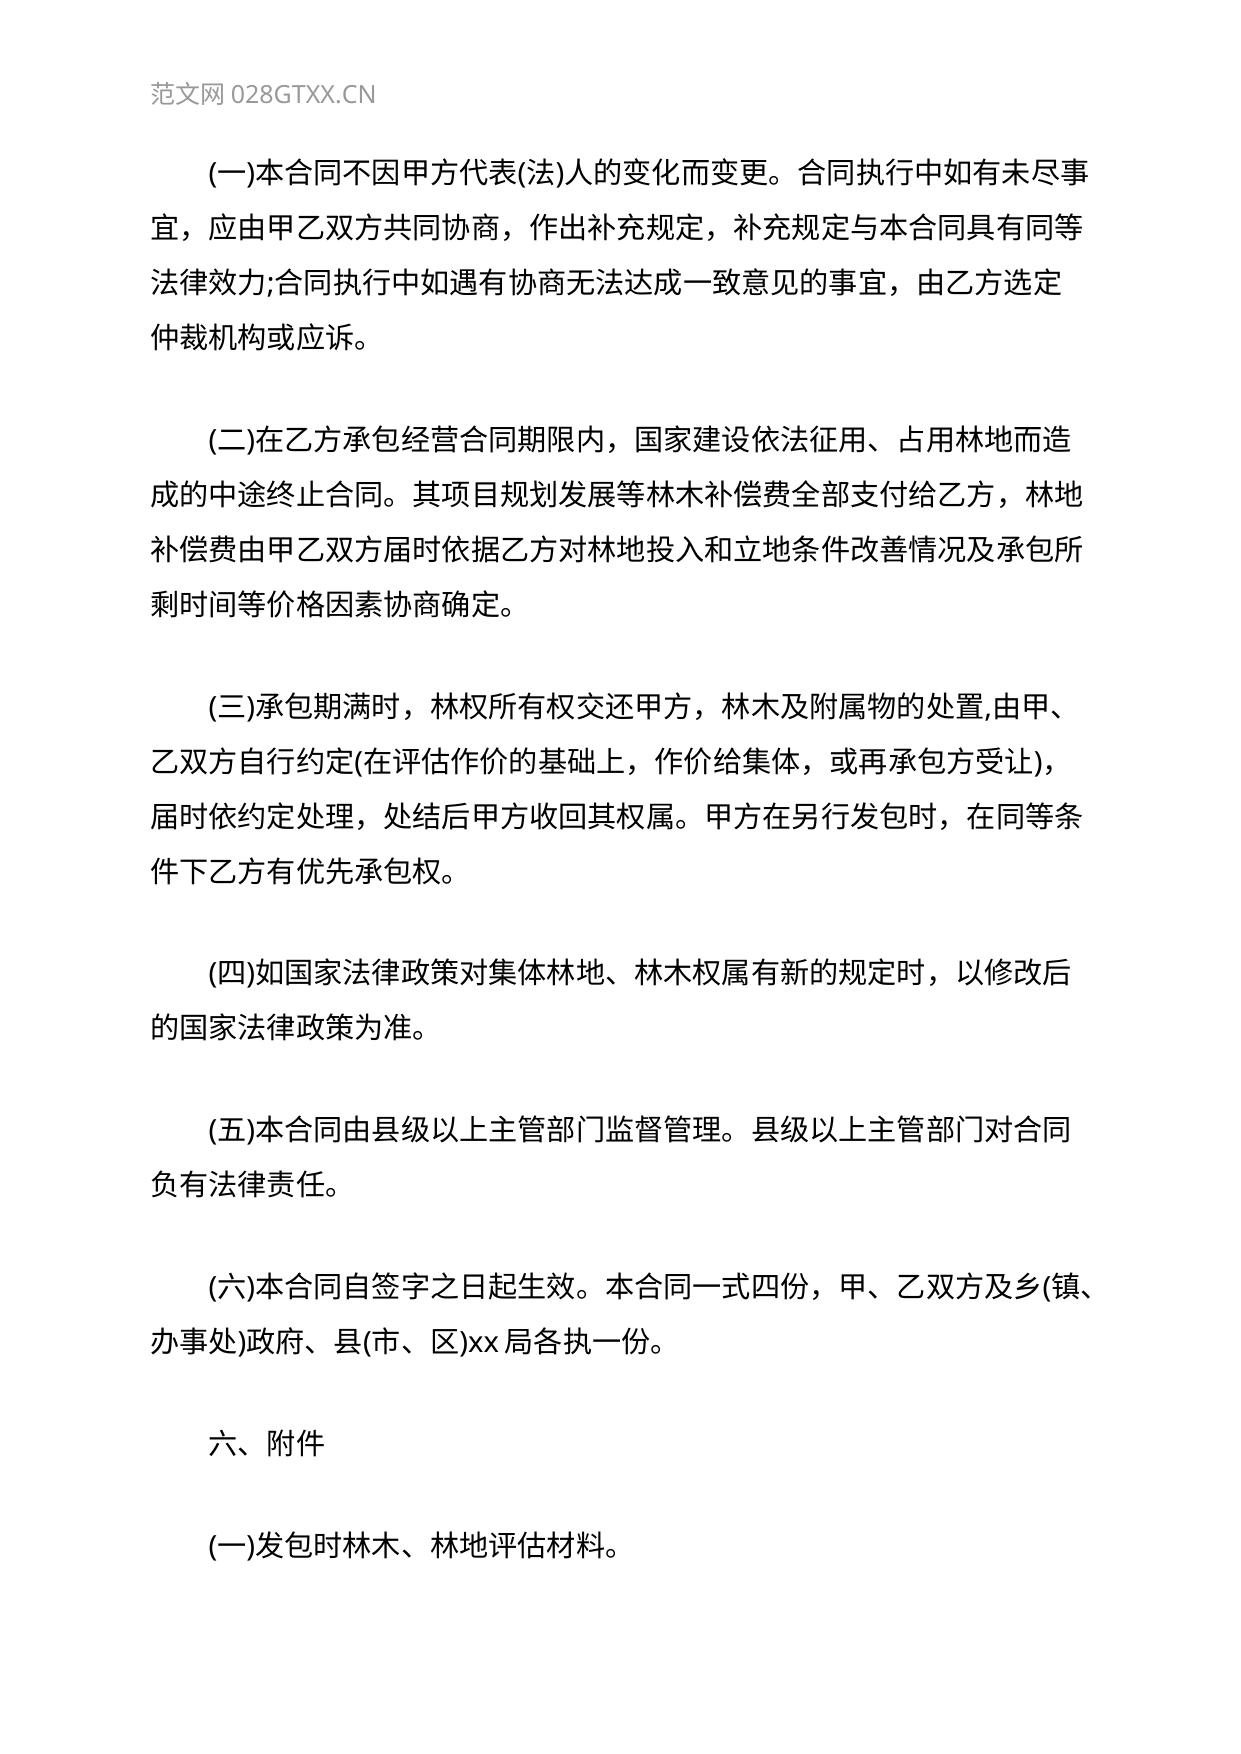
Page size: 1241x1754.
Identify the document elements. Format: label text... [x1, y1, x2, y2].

text (一)发包时林木、林地评估材料。 [150, 1522, 1090, 1564]
text (三)承包期满时，林权所有权交还甲方，林木及附属物的处置,由甲、乙双方自行约定(在评估作价的基础上，作价给集体，或再承包方受让)，届时依约定处理，处结后甲方收回其权属。甲方在另行发包时，在同等条件下乙方有优先承包权。 [150, 683, 1090, 890]
text 六、附件 [150, 1420, 1090, 1463]
text (二)在乙方承包经营合同期限内，国家建设依法征用、占用林地而造成的中途终止合同。其项目规划发展等林木补偿费全部支付给乙方，林地补偿费由甲乙双方届时依据乙方对林地投入和立地条件改善情况及承包所剩时间等价格因素协商确定。 [150, 417, 1090, 624]
text (六)本合同自签字之日起生效。本合同一式四份，甲、乙双方及乡(镇、办事处)政府、县(市、区)xx局各执一份。 [150, 1263, 1090, 1361]
text (四)如国家法律政策对集体林地、林木权属有新的规定时，以修改后的国家法律政策为准。 [150, 950, 1090, 1047]
text (一)本合同不因甲方代表(法)人的变化而变更。合同执行中如有未尽事宜，应由甲乙双方共同协商，作出补充规定，补充规定与本合同具有同等法律效力;合同执行中如遇有协商无法达成一致意见的事宜，由乙方选定仲裁机构或应诉。 [150, 150, 1090, 357]
text (五)本合同由县级以上主管部门监督管理。县级以上主管部门对合同负有法律责任。 [150, 1107, 1090, 1204]
